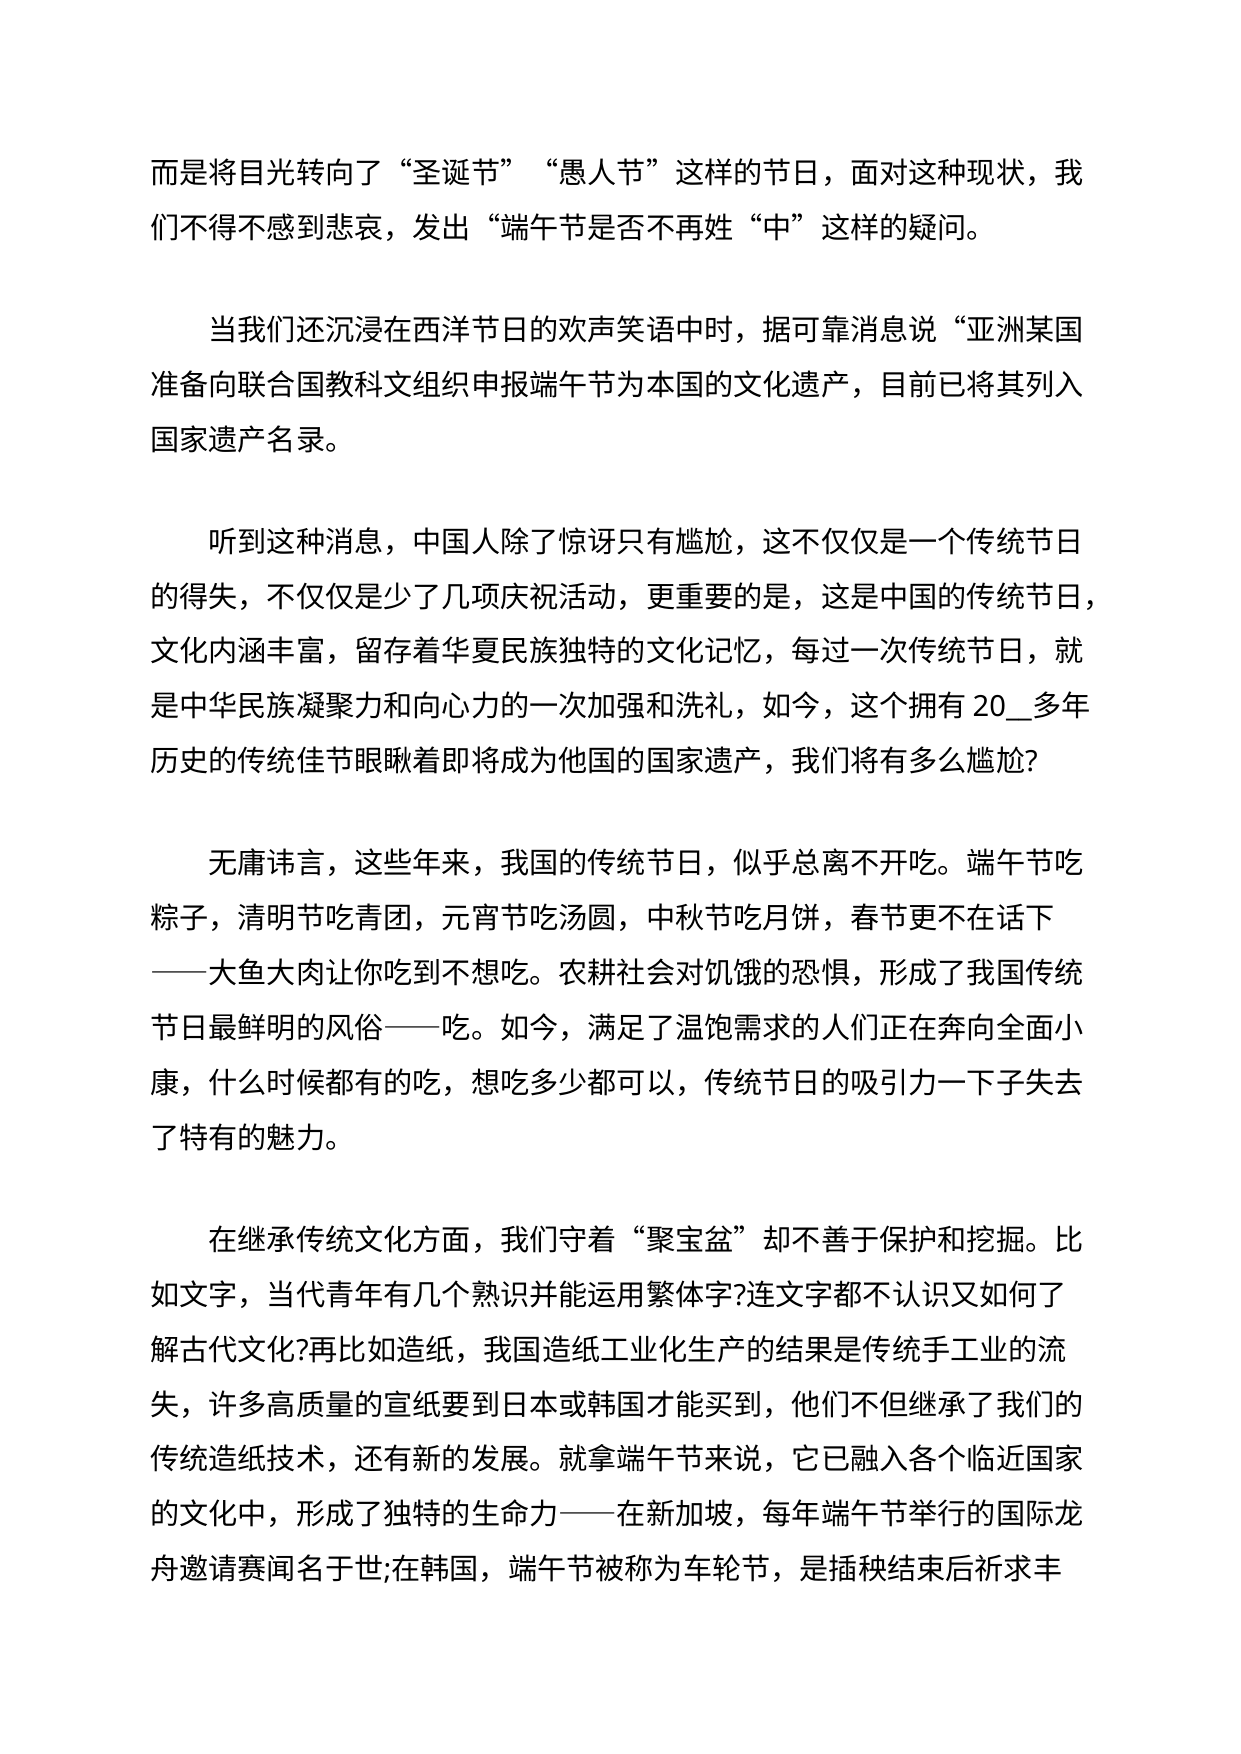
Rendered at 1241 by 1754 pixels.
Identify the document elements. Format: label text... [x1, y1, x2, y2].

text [150, 1216, 1090, 1588]
text 当我们还沉浸在西洋节日的欢声笑语中时，据可靠消息说“亚洲某国准备向联合国教科文组织申报端午节为本国的文化遗产，目前已将其列入国家遗产名录。 [150, 307, 1090, 459]
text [150, 150, 1090, 247]
text 听到这种消息，中国人除了惊讶只有尴尬，这不仅仅是一个传统节日的得失，不仅仅是少了几项庆祝活动，更重要的是，这是中国的传统节日，文化内涵丰富，留存着华夏民族独特的文化记忆，每过一次传统节日，就是中华民族凝聚力和向心力的一次加强和洗礼，如今，这个拥有20__多年历史的传统佳节眼瞅着即将成为他国的国家遗产，我们将有多么尴尬? [150, 518, 1090, 780]
text 无庸讳言，这些年来，我国的传统节日，似乎总离不开吃。端午节吃粽子，清明节吃青团，元宵节吃汤圆，中秋节吃月饼，春节更不在话下——大鱼大肉让你吃到不想吃。农耕社会对饥饿的恐惧，形成了我国传统节日最鲜明的风俗——吃。如今，满足了温饱需求的人们正在奔向全面小康，什么时候都有的吃，想吃多少都可以，传统节日的吸引力一下子失去了特有的魅力。 [150, 840, 1090, 1157]
